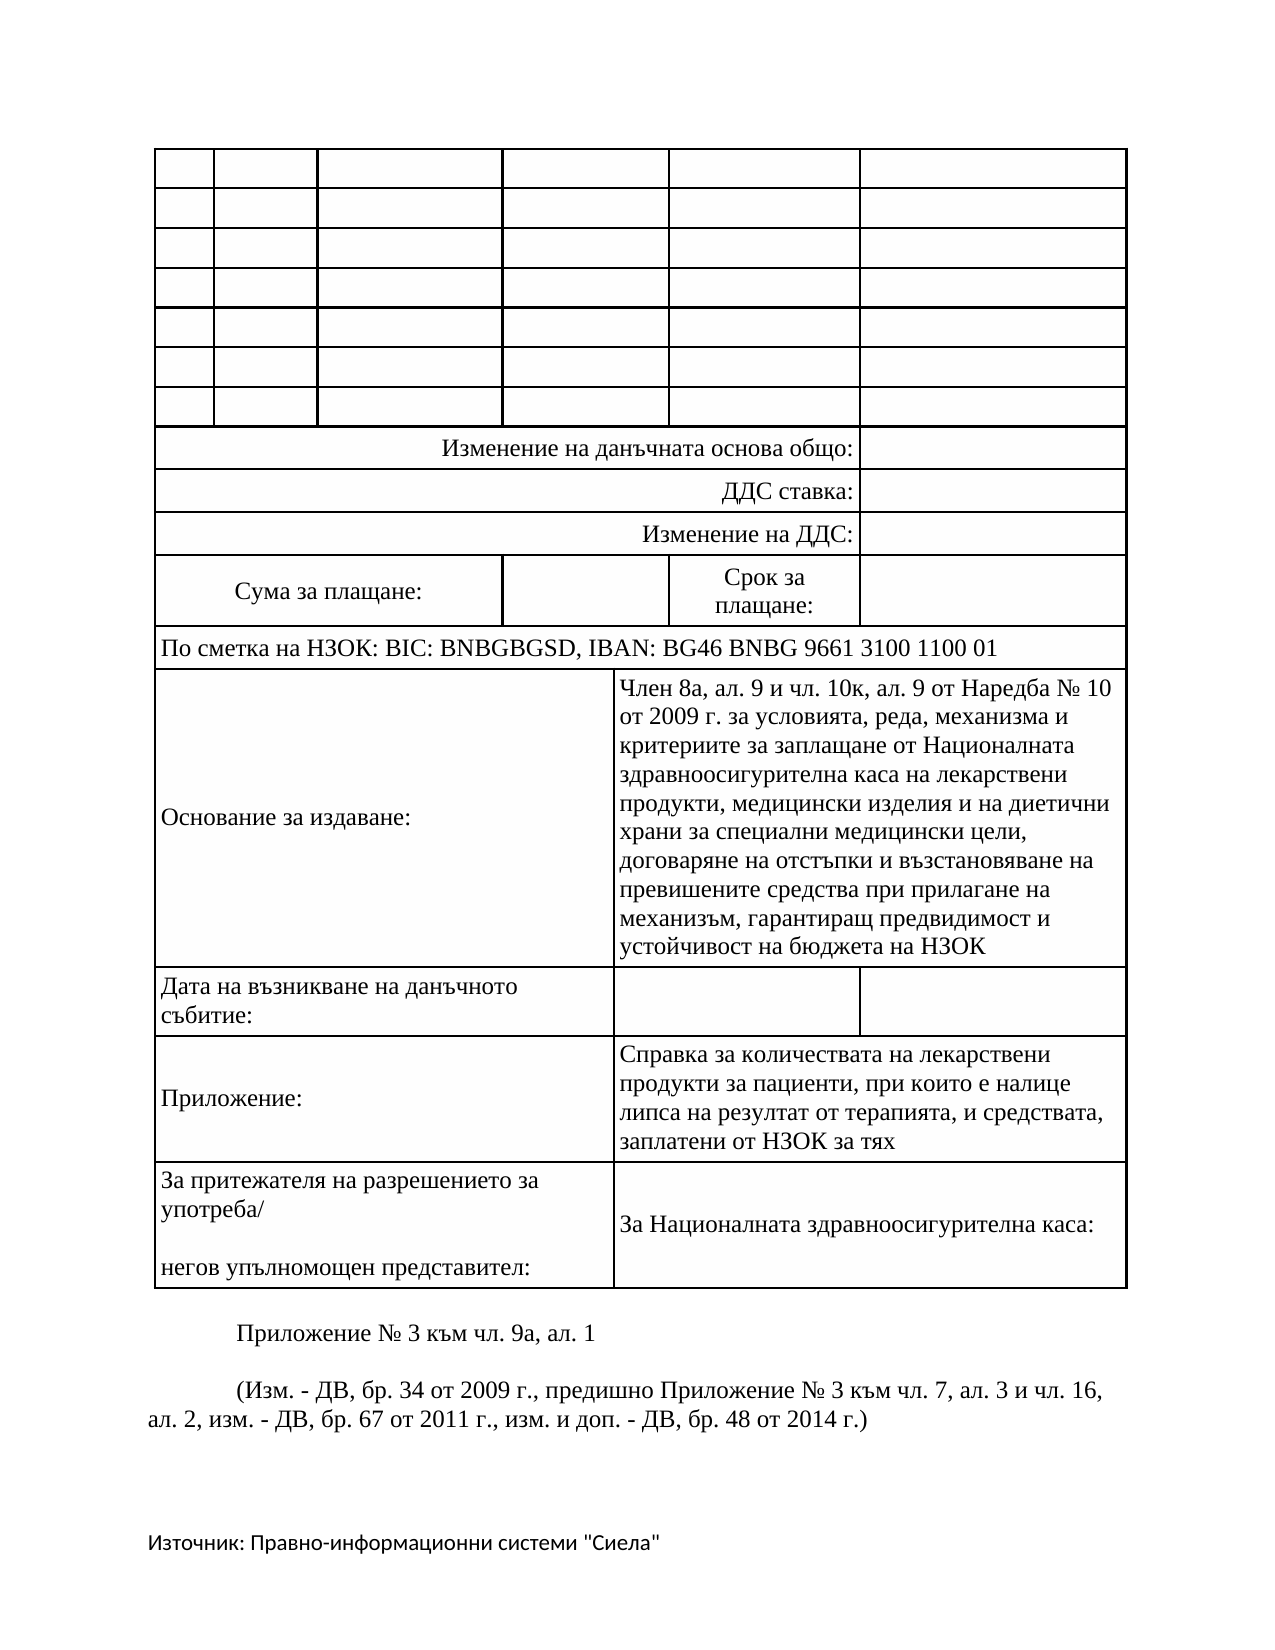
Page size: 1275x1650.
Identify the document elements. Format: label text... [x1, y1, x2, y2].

table_cell [670, 229, 859, 267]
table_cell Изменение на ДДС: [156, 513, 859, 553]
table_cell [670, 269, 859, 306]
table_cell Срок за плащане: [670, 556, 859, 625]
table_cell [670, 189, 859, 227]
table_cell За Националната здравноосигурителна каса: [615, 1163, 1125, 1287]
table_cell [215, 229, 316, 267]
table_cell [215, 269, 316, 306]
table_cell [156, 189, 213, 227]
table_cell [670, 150, 859, 187]
text Приложение № 3 към чл. 9а, ал. 1 [148, 1318, 1127, 1346]
table_cell [215, 150, 316, 187]
table_cell [861, 229, 1125, 267]
table_cell [504, 150, 668, 187]
table_cell [215, 348, 316, 386]
table_cell [215, 309, 316, 346]
table_cell [504, 309, 668, 346]
table_cell Основание за издаване: [156, 670, 613, 966]
table_cell [156, 229, 213, 267]
table_cell [319, 150, 501, 187]
table_cell [156, 348, 213, 386]
table_cell [504, 556, 668, 625]
table_cell [156, 309, 213, 346]
table_cell Приложение: [156, 1037, 613, 1161]
table_cell [861, 968, 1125, 1034]
table_cell За притежателя на разрешението за употреба/ негов упълномощен представител: [156, 1163, 613, 1287]
table_cell [861, 309, 1125, 346]
table_cell [504, 388, 668, 425]
table_cell [156, 150, 213, 187]
table_cell [319, 388, 501, 425]
table_cell Изменение на данъчната основа общо: [156, 428, 859, 468]
table_cell [861, 513, 1125, 553]
table_cell [319, 229, 501, 267]
table_cell [504, 189, 668, 227]
table_cell По сметка на НЗОК: BIC: BNBGBGSD, IBAN: BG46 BNBG 9661 3100 1100 01 [156, 627, 1125, 668]
table_cell [215, 388, 316, 425]
table_cell [319, 309, 501, 346]
table_cell [670, 348, 859, 386]
table_cell ДДС ставка: [156, 470, 859, 511]
table_cell [861, 189, 1125, 227]
table_cell [319, 348, 501, 386]
table_cell [615, 968, 859, 1034]
table_cell [861, 150, 1125, 187]
table_cell [156, 269, 213, 306]
table_cell Член 8а, ал. 9 и чл. 10к, ал. 9 от Наредба № 10 от 2009 г. за условията, реда, механизма и критериите за заплащане от Националната здравноосигурителна каса на лекарствени продукти, медицински изделия и на диетични храни за специални медицински цели, договаряне на отстъпки и възстановяване на превишените средства при прилагане на механизъм, гарантиращ предвидимост и устойчивост на бюджета на НЗОК [615, 670, 1125, 966]
table_cell [504, 229, 668, 267]
table_cell [156, 388, 213, 425]
table_cell [861, 428, 1125, 468]
table_cell Дата на възникване на данъчното събитие: [156, 968, 613, 1034]
table_cell [504, 348, 668, 386]
table_cell [861, 388, 1125, 425]
table_cell [670, 388, 859, 425]
table_cell Справка за количествата на лекарствени продукти за пациенти, при които е налице липса на резултат от терапията, и средствата, заплатени от НЗОК за тях [615, 1037, 1125, 1161]
table_cell [215, 189, 316, 227]
table_cell [861, 348, 1125, 386]
table_cell [861, 269, 1125, 306]
table_cell [670, 309, 859, 346]
table_cell [504, 269, 668, 306]
table_cell [319, 189, 501, 227]
table_cell [861, 470, 1125, 511]
table_cell [861, 556, 1125, 625]
table_cell Сума за плащане: [156, 556, 501, 625]
text (Изм. - ДВ, бр. 34 от 2009 г., предишно Приложение № 3 към чл. 7, ал. 3 и чл. 16, ал. 2, изм. - ДВ, бр. 67 от 2011 г., изм. и доп. - ДВ, бр. 48 от 2014 г.) [148, 1375, 1127, 1433]
table_cell [319, 269, 501, 306]
